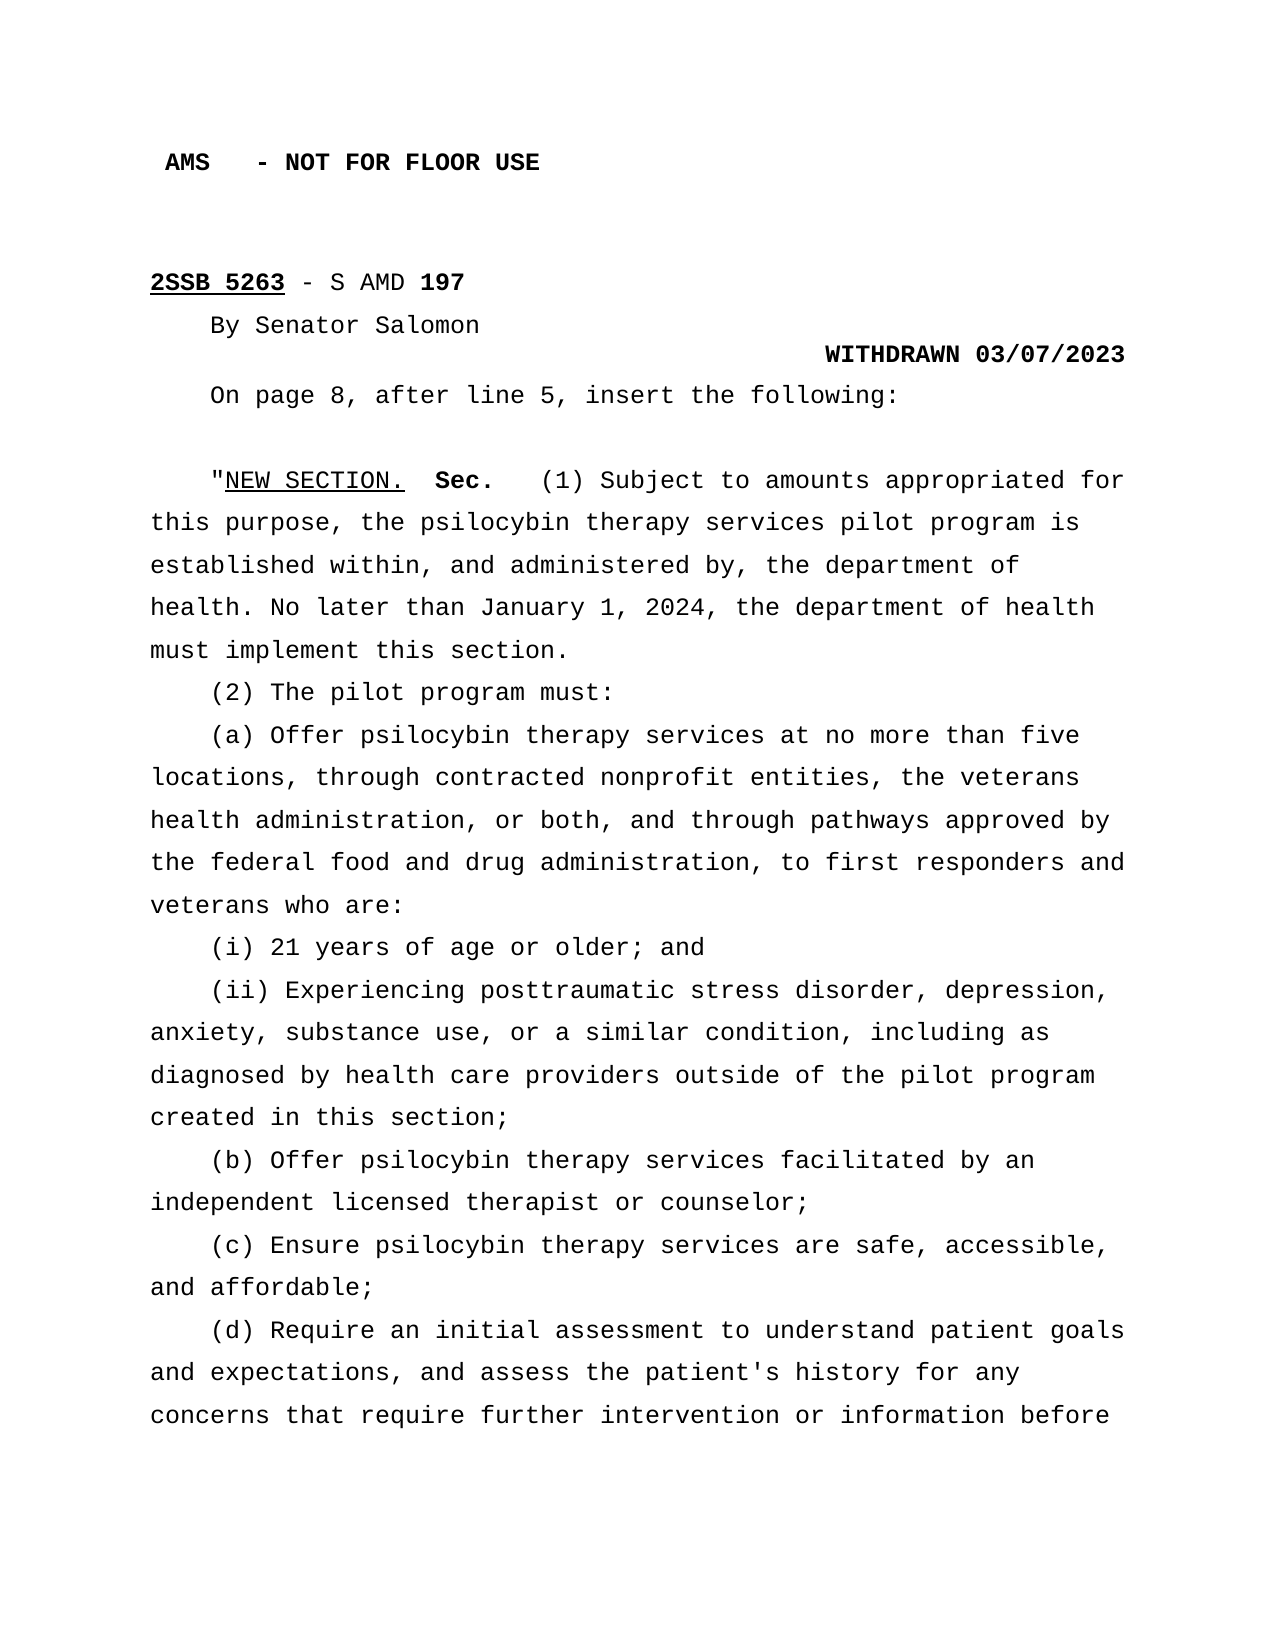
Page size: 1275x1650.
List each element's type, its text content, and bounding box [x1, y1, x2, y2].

text (a) Offer psilocybin therapy services at no more than five locations, through contracted nonprofit entities, the veterans health administration, or both, and through pathways approved by the federal food and drug administration, to first responders and veterans who are: [150, 709, 1125, 922]
text (c) Ensure psilocybin therapy services are safe, accessible, and affordable; [150, 1219, 1125, 1304]
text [150, 1304, 1125, 1432]
text (b) Offer psilocybin therapy services facilitated by an independent licensed therapist or counselor; [150, 1134, 1125, 1219]
text AMS - NOT FOR FLOOR USE [150, 150, 1125, 178]
text (2) The pilot program must: [150, 667, 1125, 709]
text On page 8, after line 5, insert the following: [150, 370, 1125, 412]
text (ii) Experiencing posttraumatic stress disorder, depression, anxiety, substance use, or a similar condition, including as diagnosed by health care providers outside of the pilot program created in this section; [150, 964, 1125, 1134]
text "NEW SECTION. Sec. (1) Subject to amounts appropriated for this purpose, the psilocybin therapy services pilot program is established within, and administered by, the department of health. No later than January 1, 2024, the department of health must implement this section. [150, 454, 1125, 667]
text By Senator Salomon [150, 299, 1125, 342]
text WITHDRAWN 03/07/2023 [150, 342, 1125, 370]
text 2SSB 5263 - S AMD 197 [150, 257, 1125, 299]
text (i) 21 years of age or older; and [150, 922, 1125, 964]
